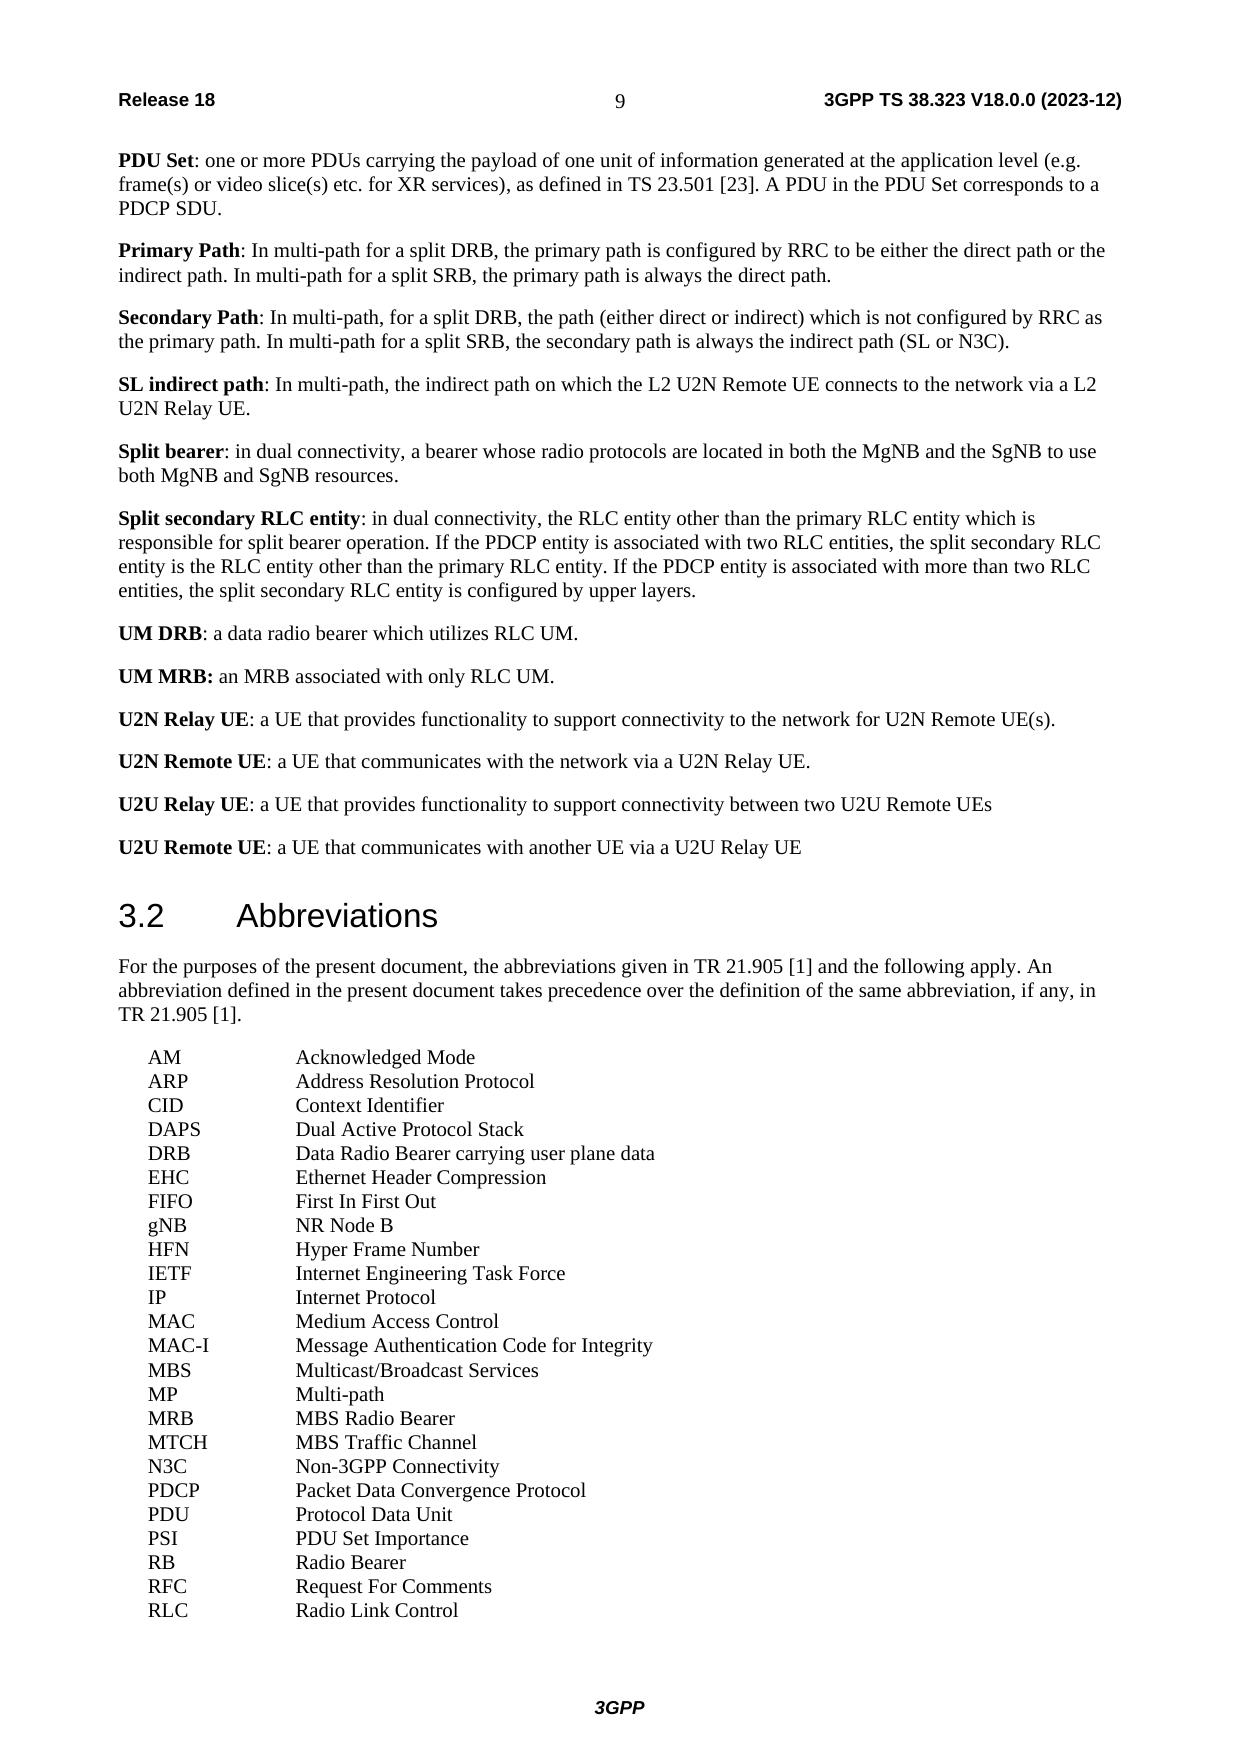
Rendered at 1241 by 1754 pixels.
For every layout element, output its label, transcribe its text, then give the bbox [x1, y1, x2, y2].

text PDCP Packet Data Convergence Protocol [148, 1478, 1122, 1502]
text N3C Non-3GPP Connectivity [148, 1454, 1122, 1478]
text MRB MBS Radio Bearer [148, 1406, 1122, 1430]
text PSI PDU Set Importance [148, 1526, 1122, 1550]
text U2U Remote UE: a UE that communicates with another UE via a U2U Relay UE [118, 835, 1122, 859]
text gNB NR Node B [148, 1213, 1122, 1237]
text FIFO First In First Out [148, 1189, 1122, 1213]
text MAC Medium Access Control [148, 1309, 1122, 1333]
text RB Radio Bearer [148, 1550, 1122, 1574]
text MBS Multicast/Broadcast Services [148, 1357, 1122, 1382]
text SL indirect path: In multi-path, the indirect path on which the L2 U2N Remote UE connects to the network via a L2 U2N Relay UE. [118, 372, 1122, 420]
text AM Acknowledged Mode [148, 1045, 1122, 1069]
text UM DRB: a data radio bearer which utilizes RLC UM. [118, 621, 1122, 645]
text IP Internet Protocol [148, 1285, 1122, 1309]
subtitle 3.2 Abbreviations [118, 897, 1122, 935]
text RFC Request For Comments [148, 1574, 1122, 1598]
text U2N Remote UE: a UE that communicates with the network via a U2N Relay UE. [118, 749, 1122, 773]
text For the purposes of the present document, the abbreviations given in TR 21.905 [1] and the following apply. An abbreviation defined in the present document takes precedence over the definition of the same abbreviation, if any, in TR 21.905 [1]. [118, 954, 1122, 1026]
text DAPS Dual Active Protocol Stack [148, 1117, 1122, 1141]
text PDU Set: one or more PDUs carrying the payload of one unit of information generated at the application level (e.g. frame(s) or video slice(s) etc. for XR services), as defined in TS 23.501 [23]. A PDU in the PDU Set corresponds to a PDCP SDU. [118, 147, 1122, 220]
text UM MRB: an MRB associated with only RLC UM. [118, 664, 1122, 688]
text HFN Hyper Frame Number [148, 1237, 1122, 1261]
text Split bearer: in dual connectivity, a bearer whose radio protocols are located in both the MgNB and the SgNB to use both MgNB and SgNB resources. [118, 439, 1122, 487]
text Split secondary RLC entity: in dual connectivity, the RLC entity other than the primary RLC entity which is responsible for split bearer operation. If the PDCP entity is associated with two RLC entities, the split secondary RLC entity is the RLC entity other than the primary RLC entity. If the PDCP entity is associated with more than two RLC entities, the split secondary RLC entity is configured by upper layers. [118, 506, 1122, 602]
text MAC-I Message Authentication Code for Integrity [148, 1333, 1122, 1357]
text MTCH MBS Traffic Channel [148, 1430, 1122, 1454]
text U2U Relay UE: a UE that provides functionality to support connectivity between two U2U Remote UEs [118, 792, 1122, 816]
text U2N Relay UE: a UE that provides functionality to support connectivity to the network for U2N Remote UE(s). [118, 707, 1122, 731]
text MP Multi-path [148, 1382, 1122, 1406]
text RLC Radio Link Control [148, 1598, 1122, 1622]
text IETF Internet Engineering Task Force [148, 1261, 1122, 1285]
text PDU Protocol Data Unit [148, 1502, 1122, 1526]
text Primary Path: In multi-path for a split DRB, the primary path is configured by RRC to be either the direct path or the indirect path. In multi-path for a split SRB, the primary path is always the direct path. [118, 238, 1122, 287]
text ARP Address Resolution Protocol [148, 1069, 1122, 1093]
text CID Context Identifier [148, 1093, 1122, 1117]
text DRB Data Radio Bearer carrying user plane data [148, 1141, 1122, 1165]
text Secondary Path: In multi-path, for a split DRB, the path (either direct or indirect) which is not configured by RRC as the primary path. In multi-path for a split SRB, the secondary path is always the indirect path (SL or N3C). [118, 305, 1122, 353]
text EHC Ethernet Header Compression [148, 1165, 1122, 1189]
